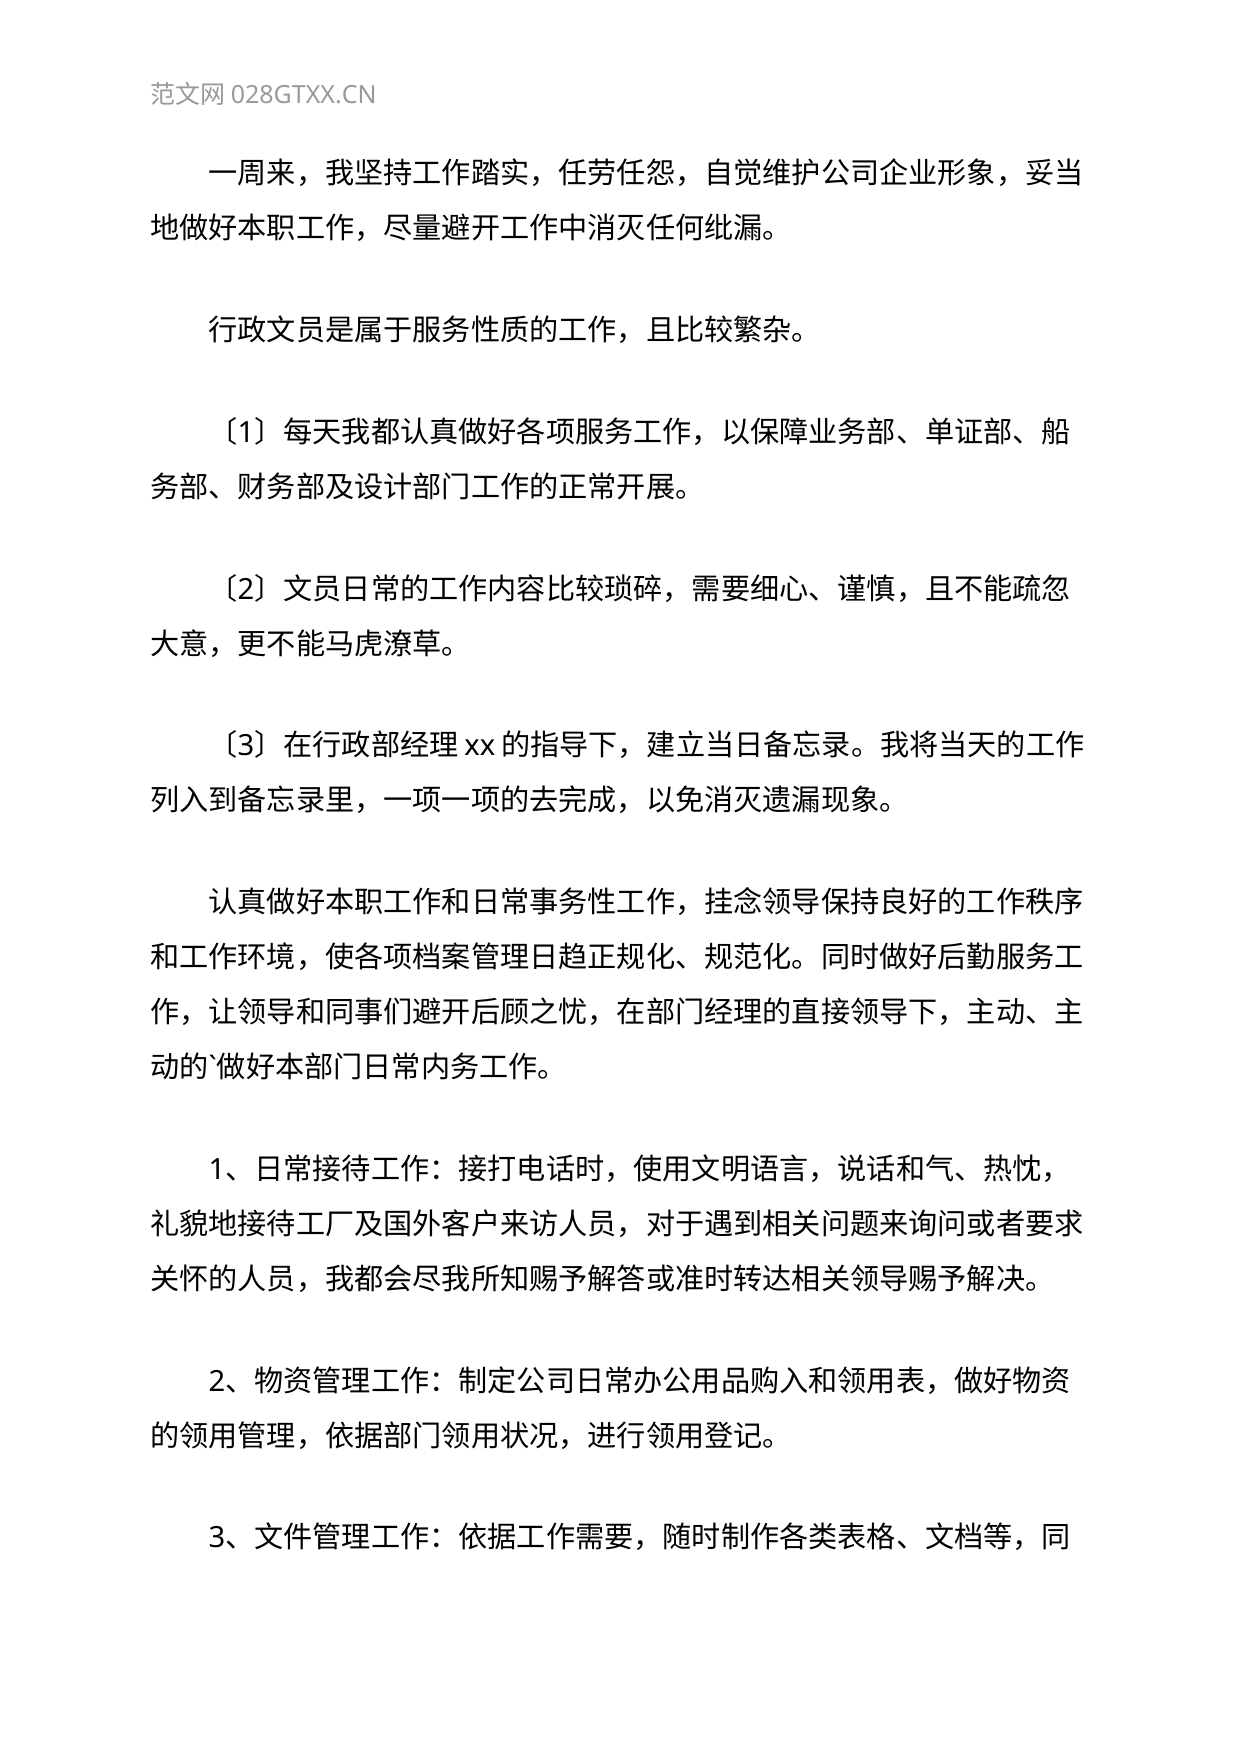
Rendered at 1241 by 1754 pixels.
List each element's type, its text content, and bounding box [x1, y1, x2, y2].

text 认真做好本职工作和日常事务性工作，挂念领导保持良好的工作秩序和工作环境，使各项档案管理日趋正规化、规范化。同时做好后勤服务工作，让领导和同事们避开后顾之忧，在部门经理的直接领导下，主动、主动的`做好本部门日常内务工作。 [150, 879, 1090, 1086]
text 2、物资管理工作：制定公司日常办公用品购入和领用表，做好物资的领用管理，依据部门领用状况，进行领用登记。 [150, 1357, 1090, 1454]
text 〔3〕在行政部经理xx的指导下，建立当日备忘录。我将当天的工作列入到备忘录里，一项一项的去完成，以免消灭遗漏现象。 [150, 722, 1090, 819]
text 〔2〕文员日常的工作内容比较琐碎，需要细心、谨慎，且不能疏忽大意，更不能马虎潦草。 [150, 565, 1090, 662]
text 一周来，我坚持工作踏实，任劳任怨，自觉维护公司企业形象，妥当地做好本职工作，尽量避开工作中消灭任何纰漏。 [150, 150, 1090, 247]
text 1、日常接待工作：接打电话时，使用文明语言，说话和气、热忱，礼貌地接待工厂及国外客户来访人员，对于遇到相关问题来询问或者要求关怀的人员，我都会尽我所知赐予解答或准时转达相关领导赐予解决。 [150, 1145, 1090, 1298]
text 行政文员是属于服务性质的工作，且比较繁杂。 [150, 307, 1090, 349]
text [150, 1514, 1090, 1556]
text 〔1〕每天我都认真做好各项服务工作，以保障业务部、单证部、船务部、财务部及设计部门工作的正常开展。 [150, 408, 1090, 506]
